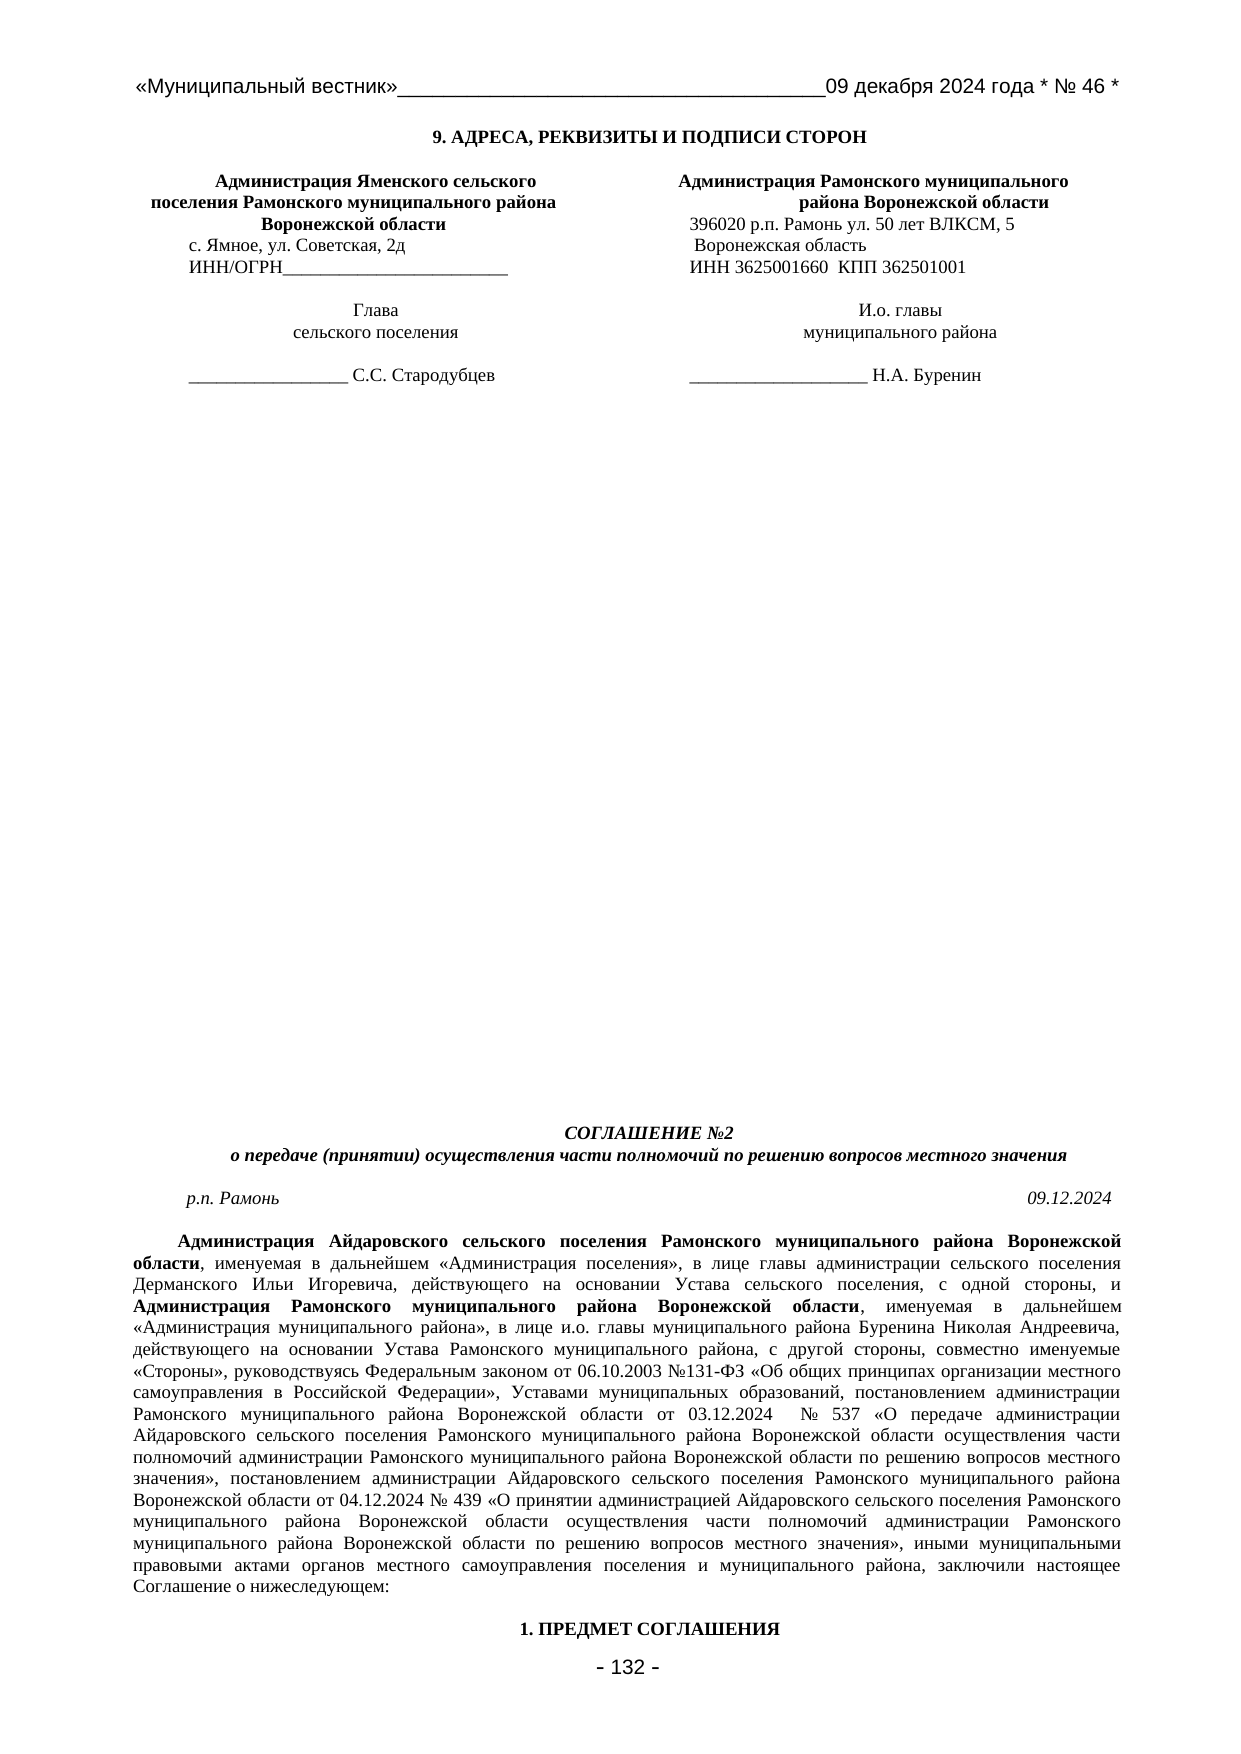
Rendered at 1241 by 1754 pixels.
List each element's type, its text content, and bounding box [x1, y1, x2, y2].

text р.п. Рамонь 09.12.2024 [133, 1187, 1122, 1208]
text о передаче (принятии) осуществления части полномочий по решению вопросов местного значения [133, 1144, 1122, 1165]
text 9. АДРЕСА, РЕКВИЗИТЫ И ПОДПИСИ СТОРОН [133, 126, 1122, 148]
text СОГЛАШЕНИЕ №2 [133, 1122, 1122, 1144]
text Администрация Айдаровского сельского поселения Рамонского муниципального района Воронежской области, именуемая в дальнейшем «Администрация поселения», в лице главы администрации сельского поселения Дерманского Ильи Игоревича, действующего на основании Устава сельского поселения, с одной стороны, и Администрация Рамонского муниципального района Воронежской области, именуемая в дальнейшем «Администрация муниципального района», в лице и.о. главы муниципального района Буренина Николая Андреевича, действующего на основании Устава Рамонского муниципального района, с другой стороны, совместно именуемые «Стороны», руководствуясь Федеральным законом от 06.10.2003 №131-ФЗ «Об общих принципах организации местного самоуправления в Российской Федерации», Уставами муниципальных образований, постановлением администрации Рамонского муниципального района Воронежской области от 03.12.2024 № 537 «О передаче администрации Айдаровского сельского поселения Рамонского муниципального района Воронежской области осуществления части полномочий администрации Рамонского муниципального района Воронежской области по решению вопросов местного значения», постановлением администрации Айдаровского сельского поселения Рамонского муниципального района Воронежской области от 04.12.2024 № 439 «О принятии администрацией Айдаровского сельского поселения Рамонского муниципального района Воронежской области осуществления части полномочий администрации Рамонского муниципального района Воронежской области по решению вопросов местного значения», иными муниципальными правовыми актами органов местного самоуправления поселения и муниципального района, заключили настоящее Соглашение о нижеследующем: [133, 1230, 1122, 1597]
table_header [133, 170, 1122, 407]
text 1. ПРЕДМЕТ СОГЛАШЕНИЯ [133, 1618, 1122, 1640]
